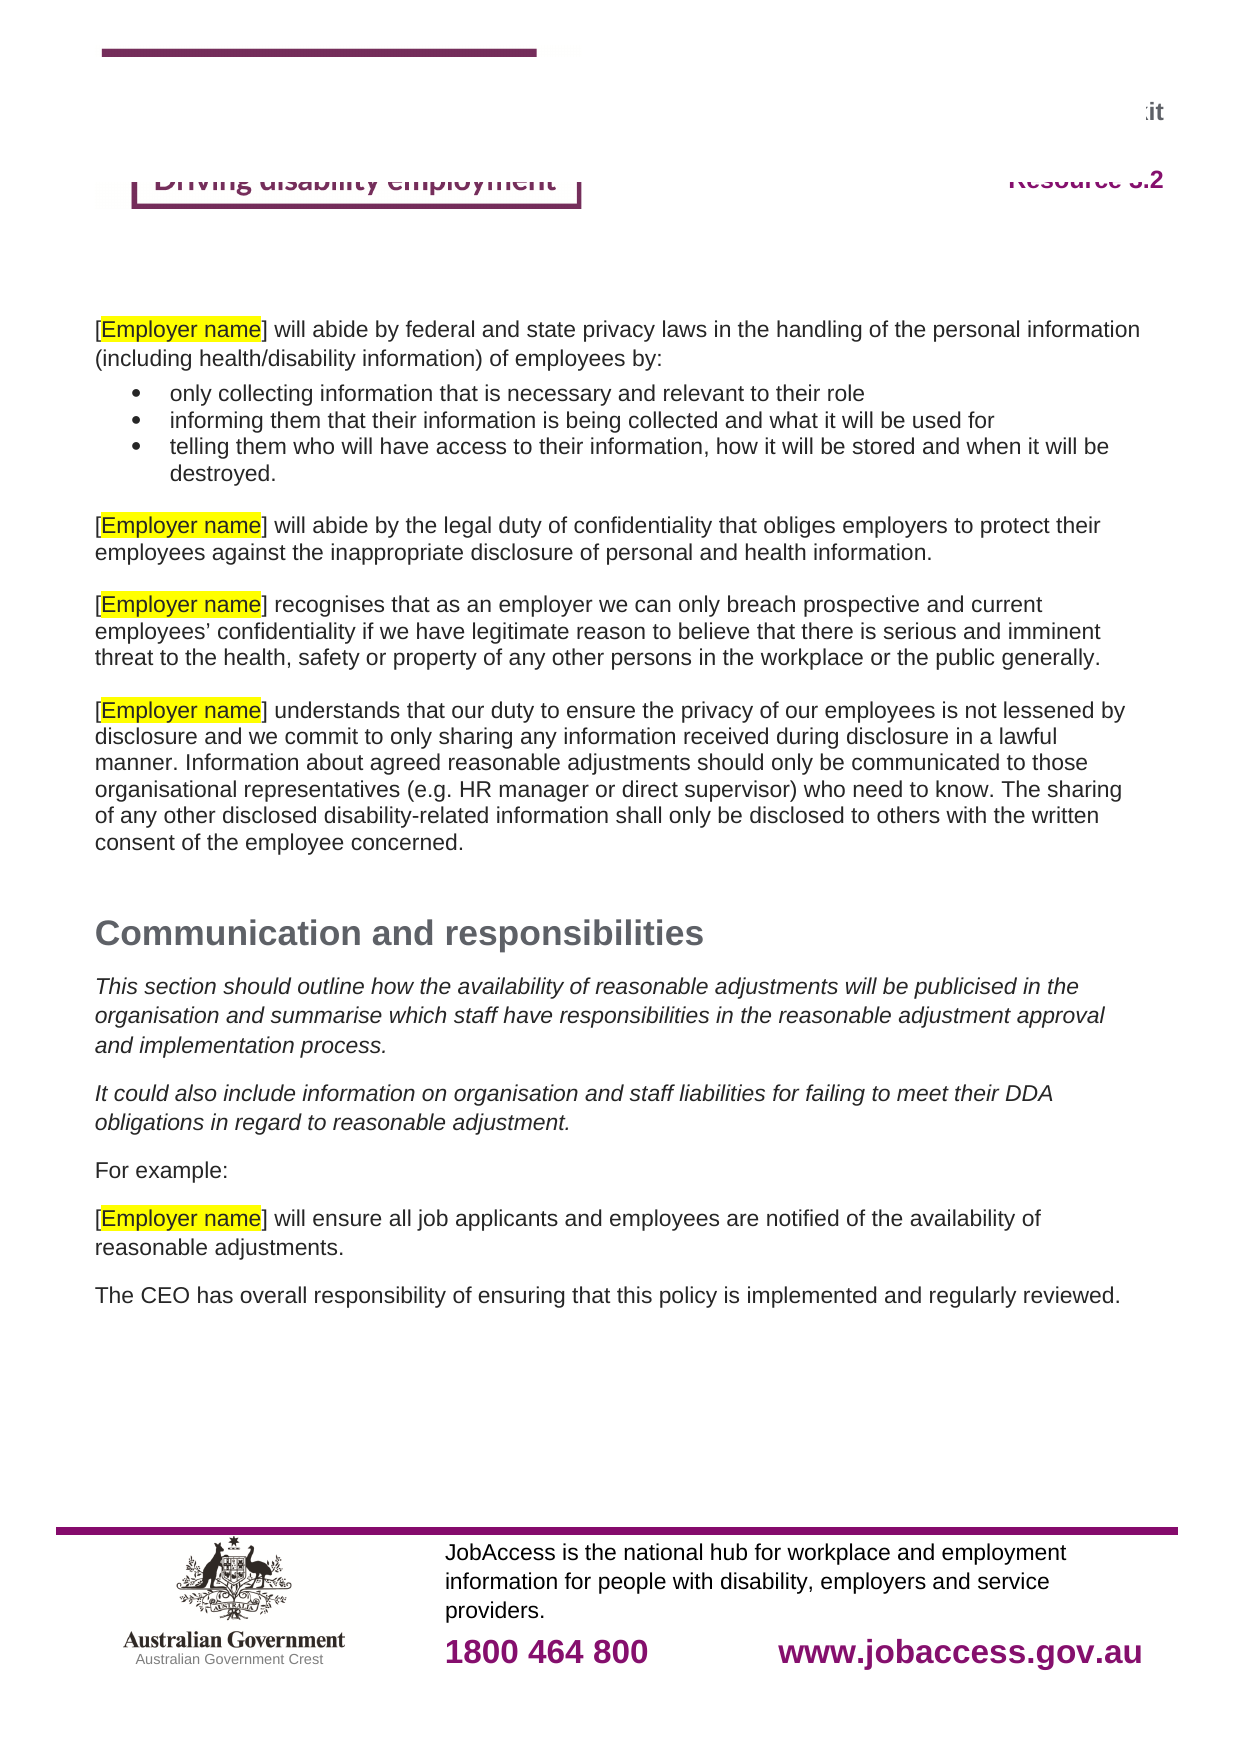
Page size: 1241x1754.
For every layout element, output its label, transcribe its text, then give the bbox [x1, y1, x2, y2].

text The CEO has overall responsibility of ensuring that this policy is implemented and regularly reviewed. [94, 1280, 1146, 1309]
picture [94, 182, 582, 209]
list telling them who will have access to their information, how it will be stored and when it will be destroyed. [132, 433, 1146, 486]
text It could also include information on organisation and staff liabilities for failing to meet their DDA obligations in regard to reasonable adjustment. [94, 1078, 1146, 1136]
text [Employer name] will abide by the legal duty of confidentiality that obliges employers to protect their employees against the inappropriate disclosure of personal and health information. [94, 512, 1146, 591]
picture [123, 1536, 360, 1650]
text [Employer name] understands that our duty to ensure the privacy of our employees is not lessened by disclosure and we commit to only sharing any information received during disclosure in a lawful manner. Information about agreed reasonable adjustments should only be communicated to those organisational representatives (e.g. HR manager or direct supervisor) who need to know. The sharing of any other disclosed disability-related information shall only be disclosed to others with the written consent of the employee concerned. [94, 697, 1146, 855]
list informing them that their information is being collected and what it will be used for [132, 407, 1146, 433]
picture [94, 45, 582, 57]
subtitle Communication and responsibilities [94, 915, 1146, 953]
text For example: [94, 1155, 1146, 1184]
text This section should outline how the availability of reasonable adjustments will be publicised in the organisation and summarise which staff have responsibilities in the reasonable adjustment approval and implementation process. [94, 971, 1146, 1059]
text [Employer name] will ensure all job applicants and employees are notified of the availability of reasonable adjustments. [94, 1203, 1146, 1261]
text [Employer name] will abide by federal and state privacy laws in the handling of the personal information (including health/disability information) of employees by: [94, 314, 1146, 372]
text [Employer name] recognises that as an employer we can only breach prospective and current employees’ confidentiality if we have legitimate reason to believe that there is serious and imminent threat to the health, safety or property of any other persons in the workplace or the public generally. [94, 591, 1146, 697]
list only collecting information that is necessary and relevant to their role [132, 380, 1146, 407]
